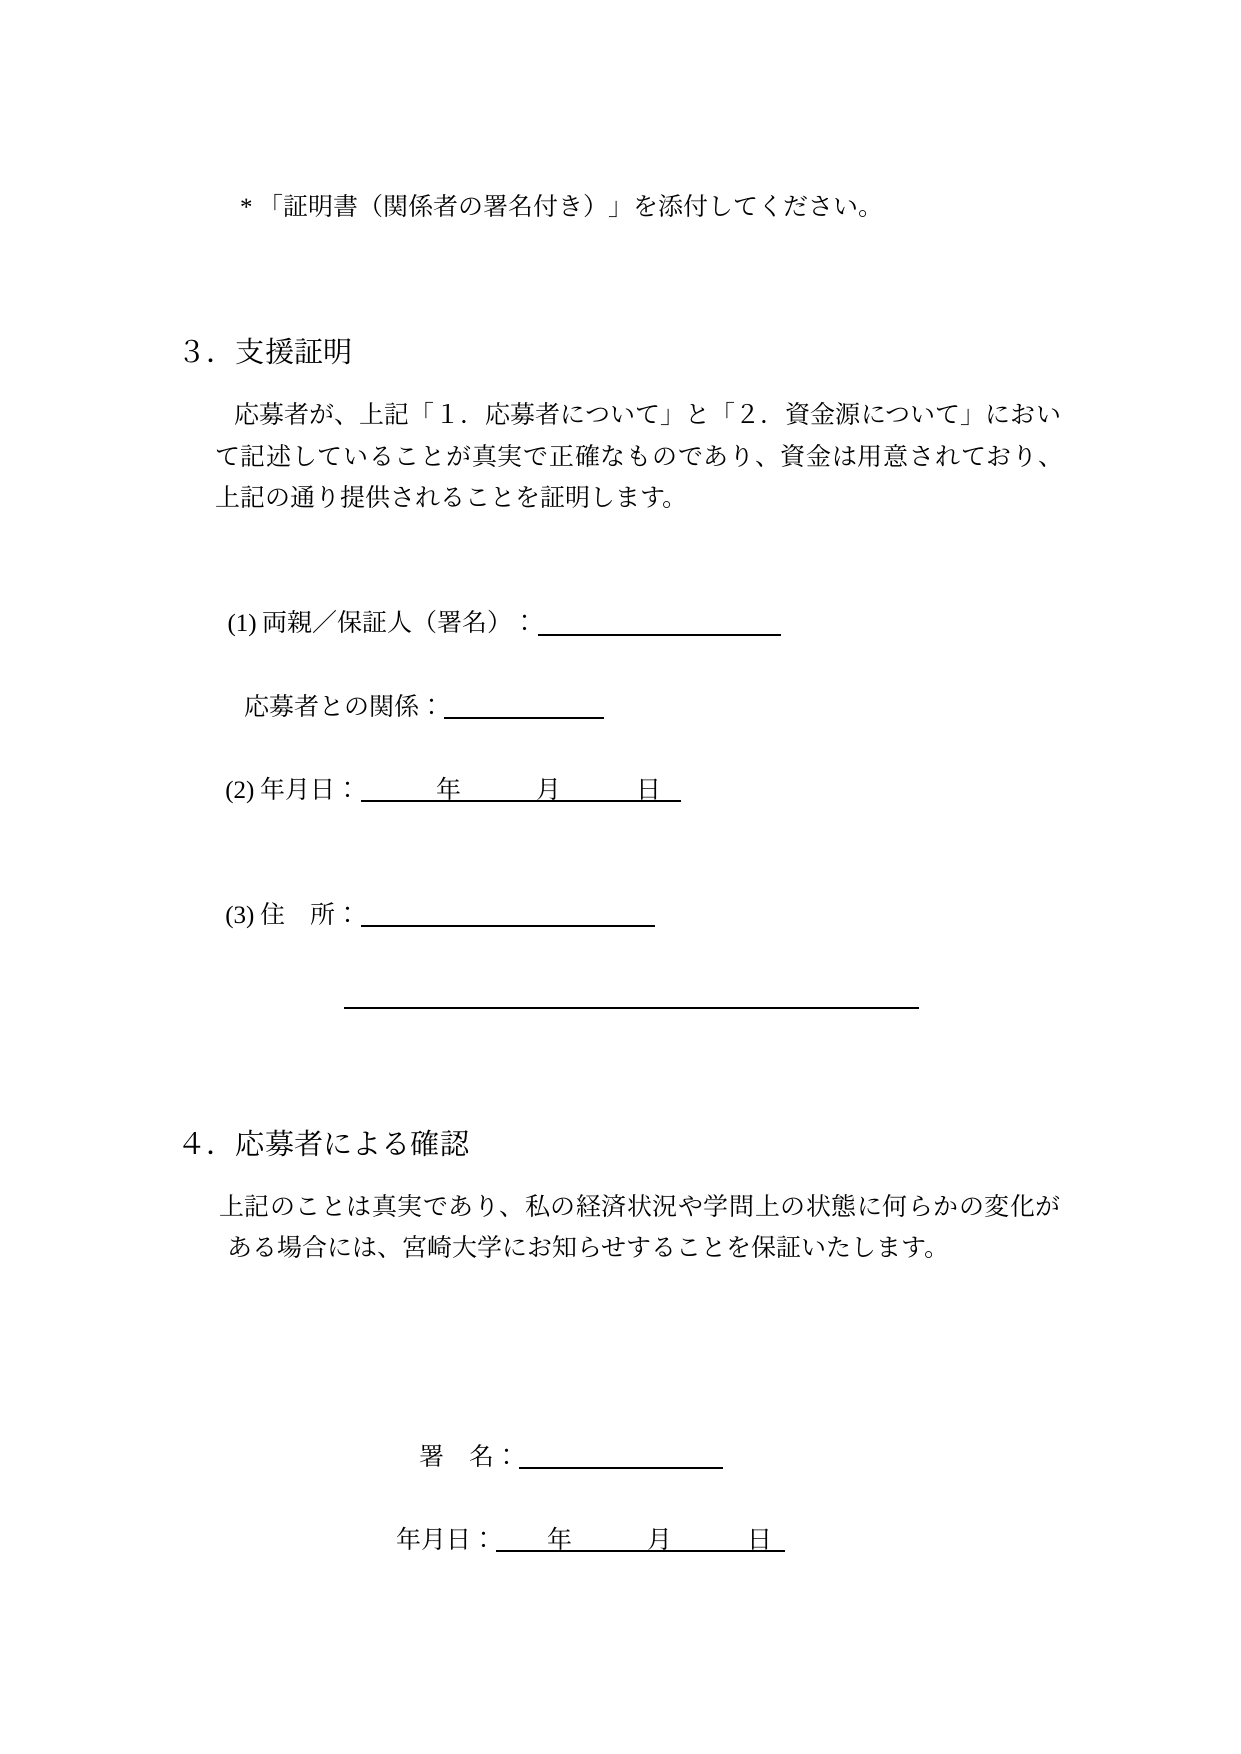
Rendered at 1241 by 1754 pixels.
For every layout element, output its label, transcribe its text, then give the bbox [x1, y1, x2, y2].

text 年月日： 年 月 日 [177, 1517, 1063, 1558]
text (1) 両親／保証人（署名）： [227, 600, 1063, 642]
text 応募者が、上記「１．応募者について」と「２．資金源について」において記述していることが真実で正確なものであり、資金は用意されており、上記の通り提供されることを証明します。 [215, 392, 1063, 517]
text 応募者との関係： [225, 683, 1063, 725]
text 署 名： [225, 1433, 1063, 1475]
text ３．支援証明 [177, 308, 1063, 392]
text (3) 住 所： [225, 892, 1063, 933]
text (2) 年月日： 年 月 日 [225, 767, 1063, 808]
text 上記のことは真実であり、私の経済状況や学問上の状態に何らかの変化がある場合には、宮崎大学にお知らせすることを保証いたします。 [177, 1183, 1063, 1267]
text * 「証明書（関係者の署名付き）」を添付してください。 [177, 183, 1063, 225]
text ４．応募者による確認 [177, 1100, 1063, 1183]
